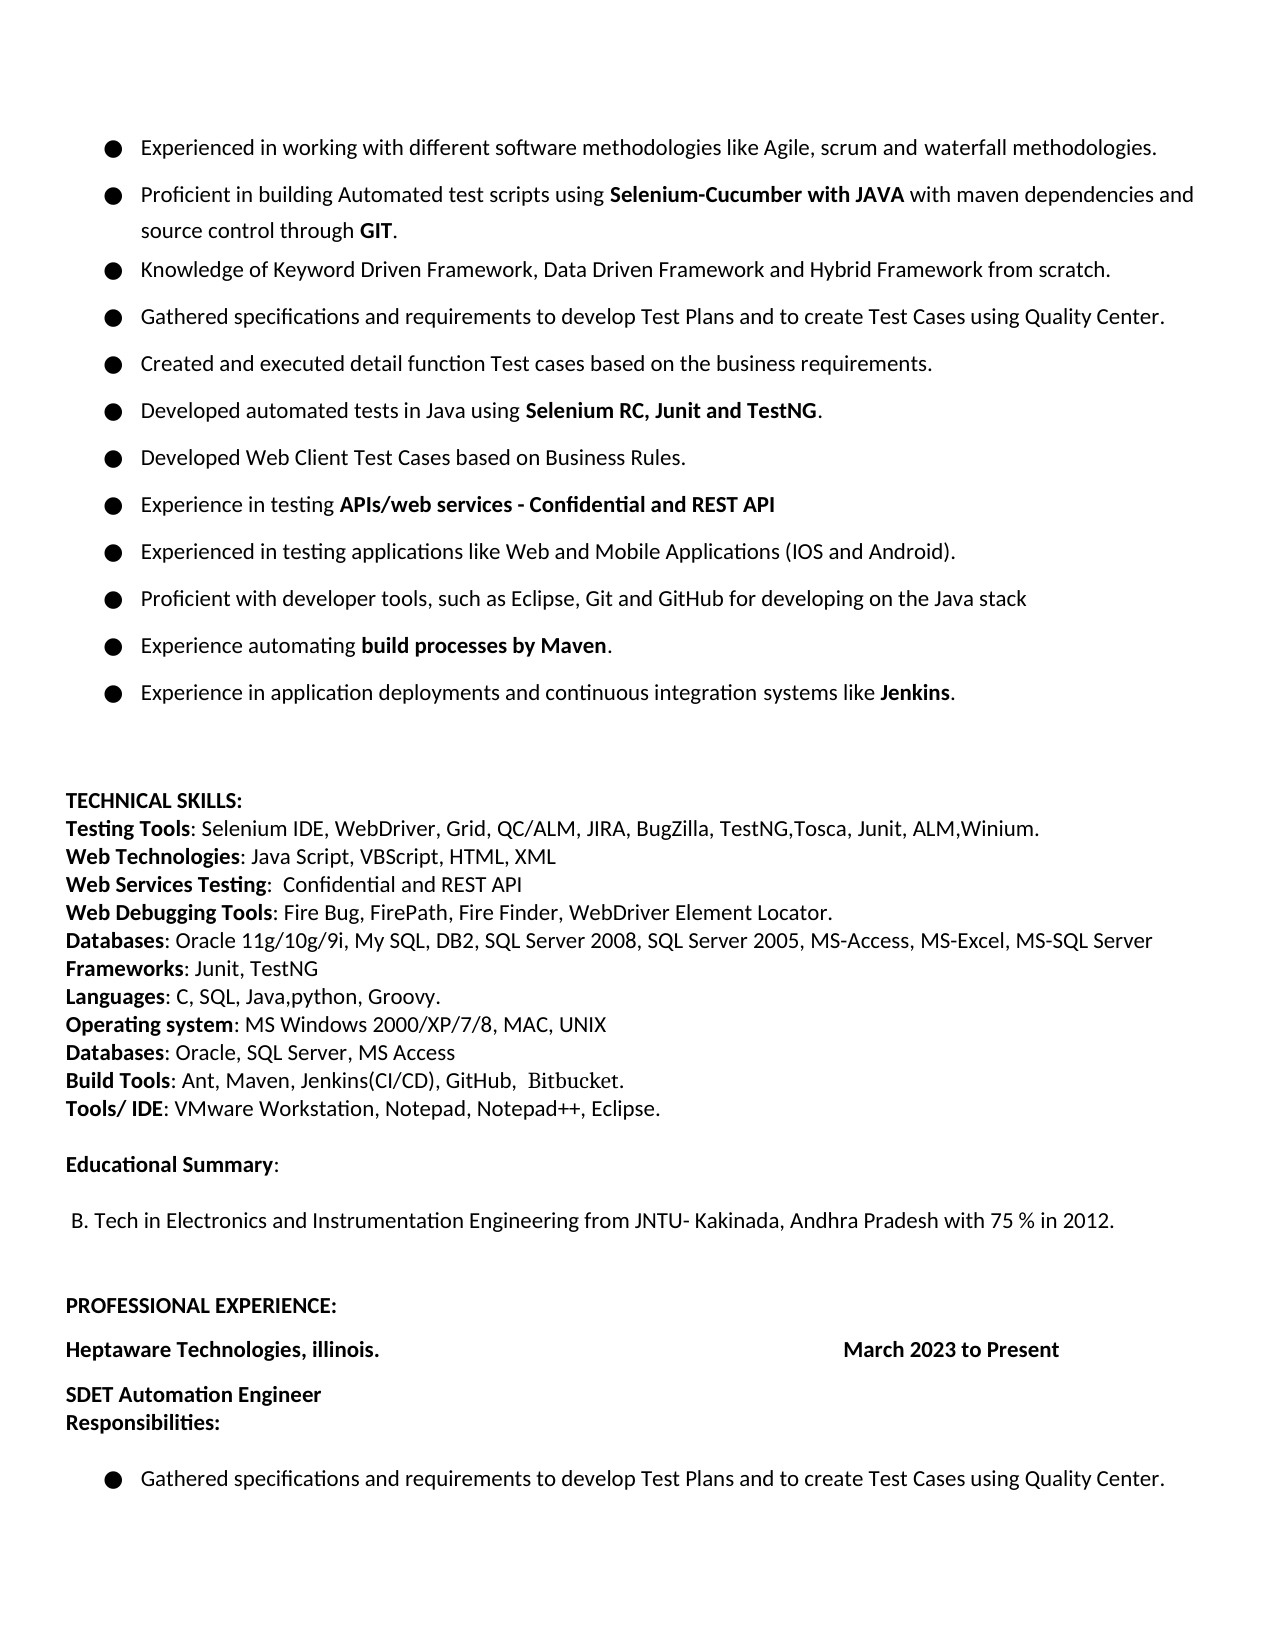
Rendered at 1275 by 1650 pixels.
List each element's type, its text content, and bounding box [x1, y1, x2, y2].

text Educational Summary: [66, 1151, 1209, 1179]
text Frameworks: Junit, TestNG [66, 954, 1209, 982]
text Responsibilities: [66, 1408, 1209, 1436]
text Languages: C, SQL, Java,python, Groovy. [66, 982, 1209, 1011]
list Experience in application deployments and continuous integration systems like Jenkins. [103, 667, 1209, 714]
list Knowledge of Keyword Driven Framework, Data Driven Framework and Hybrid Framework from scratch. [103, 244, 1209, 291]
text Databases: Oracle 11g/10g/9i, My SQL, DB2, SQL Server 2008, SQL Server 2005, MS-Access, MS-Excel, MS-SQL Server [66, 926, 1209, 954]
text Web Technologies: Java Script, VBScript, HTML, XML [66, 842, 1209, 870]
list Gathered specifications and requirements to develop Test Plans and to create Test Cases using Quality Center. [103, 291, 1209, 338]
list Proficient with developer tools, such as Eclipse, Git and GitHub for developing on the Java stack [103, 573, 1209, 620]
list Proficient in building Automated test scripts using Selenium-Cucumber with JAVA with maven dependencies and source control through GIT. [103, 169, 1209, 244]
list Experienced in testing applications like Web and Mobile Applications (IOS and Android). [103, 526, 1209, 573]
list Experienced in working with different software methodologies like Agile, scrum and waterfall methodologies. [103, 122, 1209, 169]
text SDET Automation Engineer [66, 1380, 1209, 1408]
text B. Tech in Electronics and Instrumentation Engineering from JNTU- Kakinada, Andhra Pradesh with 75 % in 2012. [66, 1207, 1209, 1235]
list Developed automated tests in Java using Selenium RC, Junit and TestNG. [103, 385, 1209, 432]
text Testing Tools: Selenium IDE, WebDriver, Grid, QC/ALM, JIRA, BugZilla, TestNG,Tosca, Junit, ALM,Winium. [66, 814, 1209, 842]
text Operating system: MS Windows 2000/XP/7/8, MAC, UNIX [66, 1011, 1209, 1038]
list Experience in testing APIs/web services - Confidential and REST API [103, 479, 1209, 526]
list Gathered specifications and requirements to develop Test Plans and to create Test Cases using Quality Center. [103, 1453, 1209, 1500]
text PROFESSIONAL EXPERIENCE: [66, 1291, 1209, 1319]
text Tools/ IDE: VMware Workstation, Notepad, Notepad++, Eclipse. [66, 1094, 1209, 1123]
text Build Tools: Ant, Maven, Jenkins(CI/CD), GitHub, Bitbucket. [66, 1067, 1209, 1094]
list Developed Web Client Test Cases based on Business Rules. [103, 432, 1209, 479]
text TECHNICAL SKILLS: [66, 786, 1209, 814]
list Experience automating build processes by Maven. [103, 620, 1209, 667]
list Created and executed detail function Test cases based on the business requirements. [103, 338, 1209, 385]
text Web Debugging Tools: Fire Bug, FirePath, Fire Finder, WebDriver Element Locator. [66, 898, 1209, 926]
text Web Services Testing: Confidential and REST API [66, 870, 1209, 898]
text Databases: Oracle, SQL Server, MS Access [66, 1038, 1209, 1067]
text Heptaware Technologies, illinois. March 2023 to Present [66, 1335, 1209, 1363]
